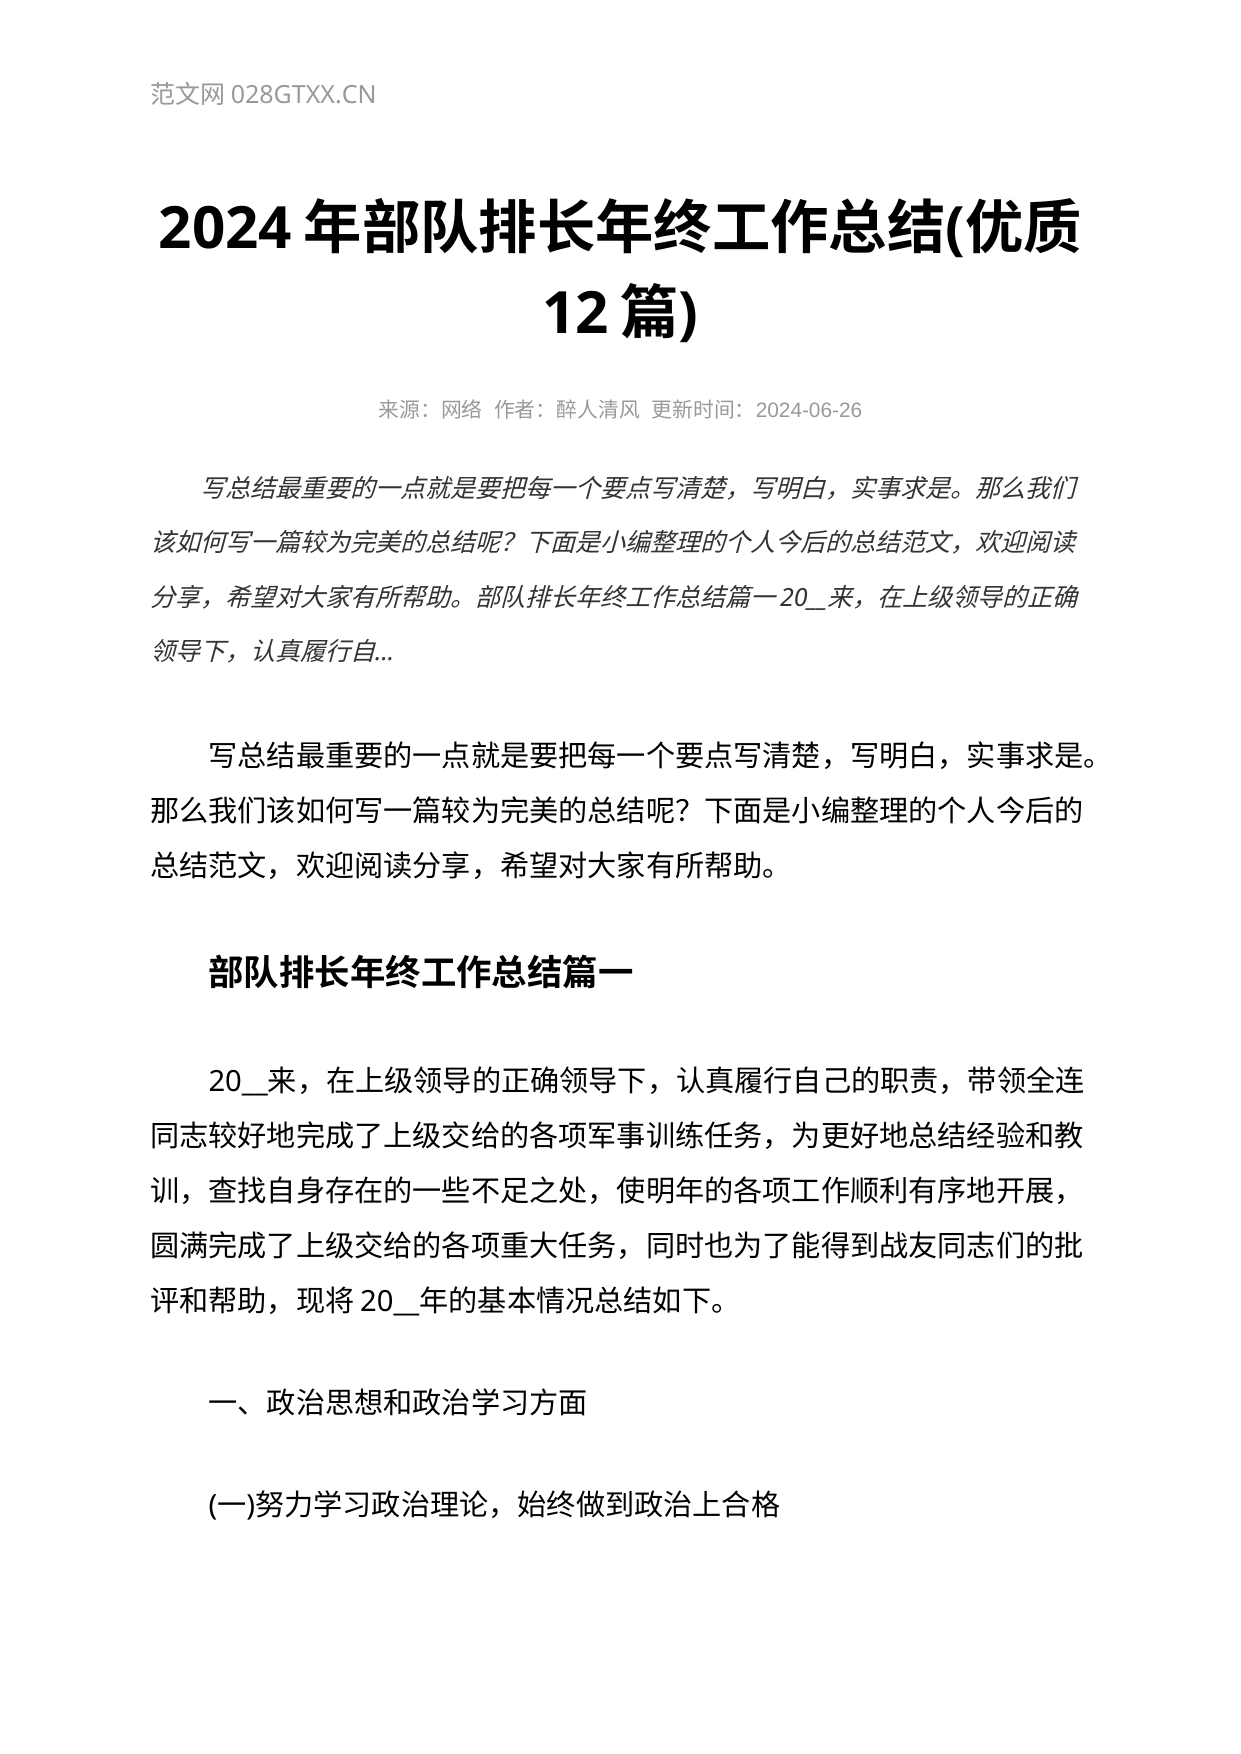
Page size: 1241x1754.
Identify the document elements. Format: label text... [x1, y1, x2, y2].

subtitle 2024年部队排长年终工作总结(优质12篇) [150, 181, 1090, 351]
text 来源：网络 作者：醉人清风 更新时间：2024-06-26 [150, 398, 1090, 422]
text 写总结最重要的一点就是要把每一个要点写清楚，写明白，实事求是。那么我们该如何写一篇较为完美的总结呢？下面是小编整理的个人今后的总结范文，欢迎阅读分享，希望对大家有所帮助。部队排长年终工作总结篇一20__来，在上级领导的正确领导下，认真履行自... [150, 468, 1090, 668]
text 一、政治思想和政治学习方面 [150, 1379, 1090, 1422]
text (一)努力学习政治理论，始终做到政治上合格 [150, 1481, 1090, 1524]
text 20__来，在上级领导的正确领导下，认真履行自己的职责，带领全连同志较好地完成了上级交给的各项军事训练任务，为更好地总结经验和教训，查找自身存在的一些不足之处，使明年的各项工作顺利有序地开展，圆满完成了上级交给的各项重大任务，同时也为了能得到战友同志们的批评和帮助，现将20__年的基本情况总结如下。 [150, 1058, 1090, 1320]
text 写总结最重要的一点就是要把每一个要点写清楚，写明白，实事求是。那么我们该如何写一篇较为完美的总结呢？下面是小编整理的个人今后的总结范文，欢迎阅读分享，希望对大家有所帮助。 [150, 733, 1090, 885]
text 部队排长年终工作总结篇一 [150, 944, 1090, 996]
